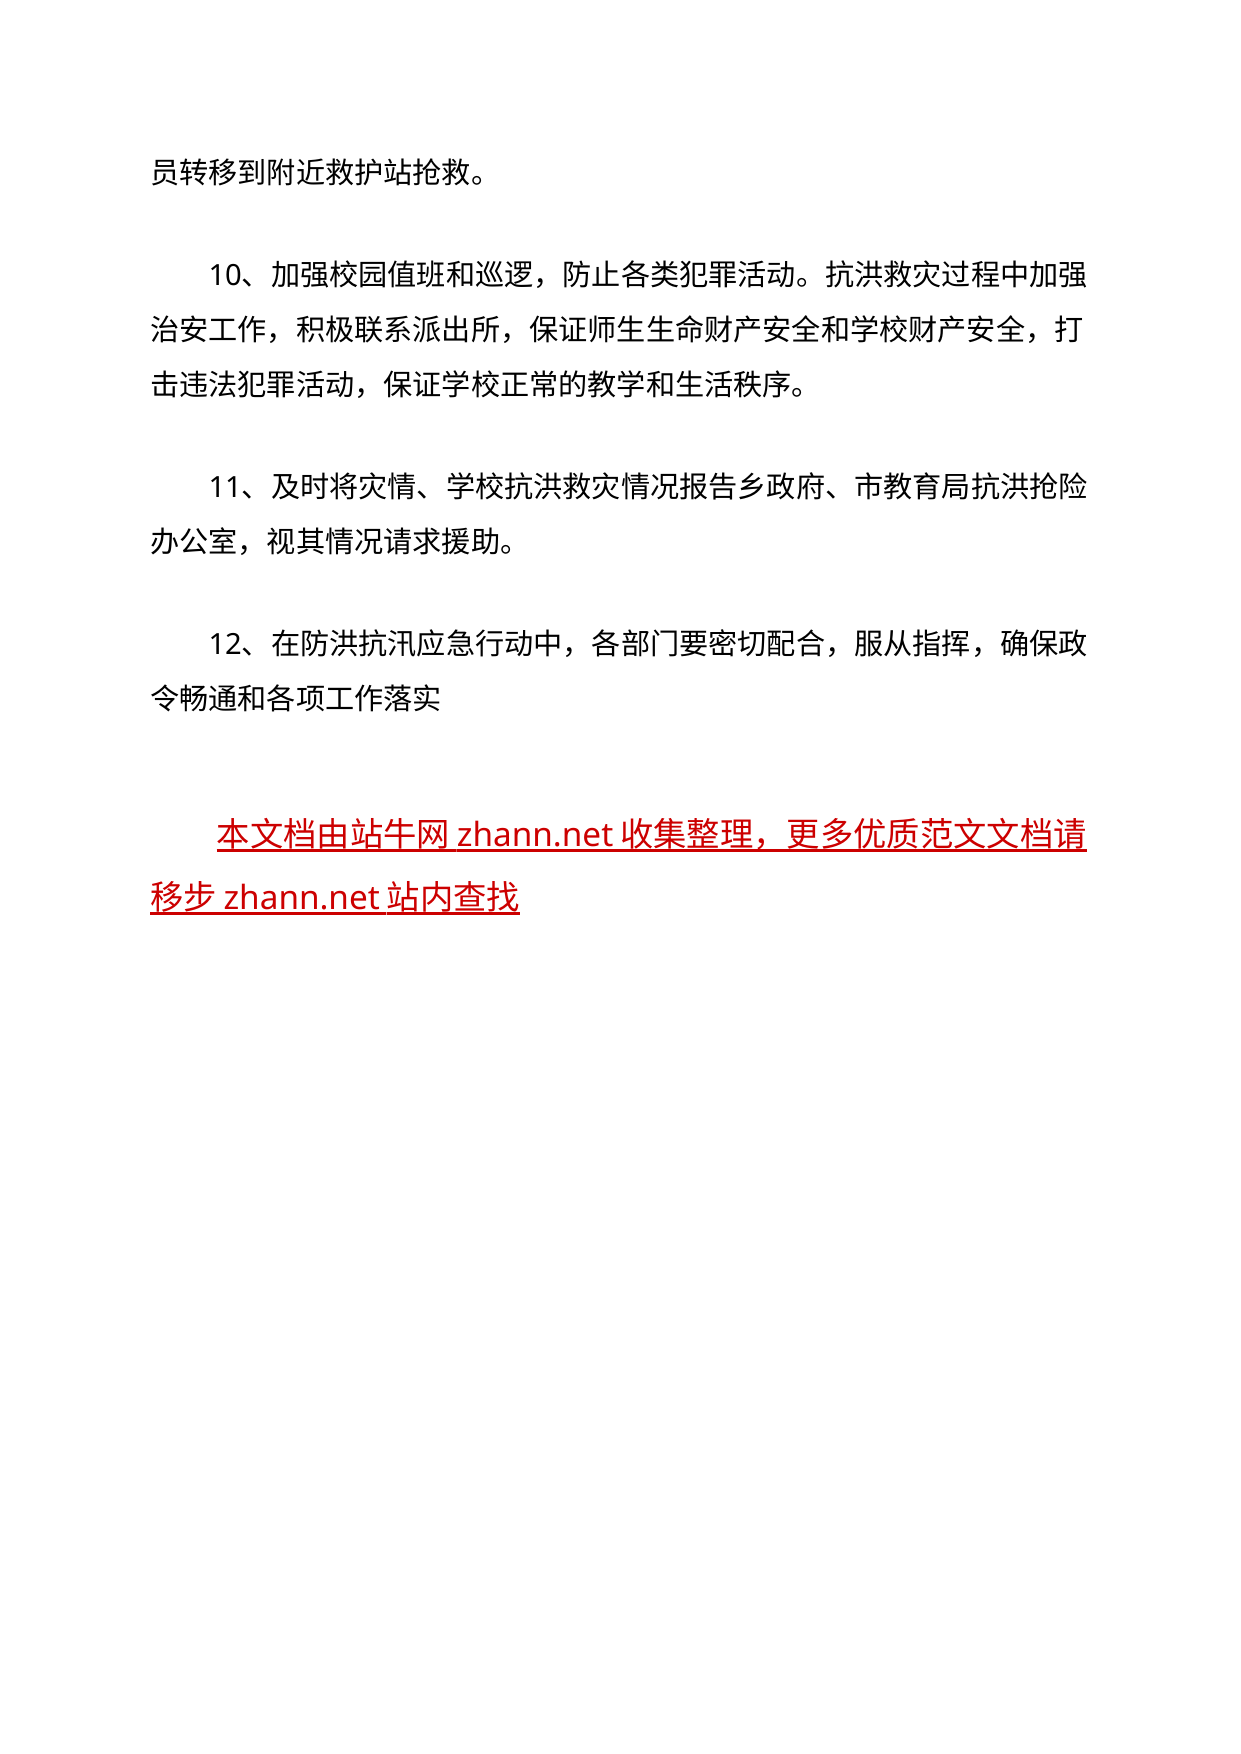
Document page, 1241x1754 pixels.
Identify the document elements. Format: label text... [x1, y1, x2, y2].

text 11、及时将灾情、学校抗洪救灾情况报告乡政府、市教育局抗洪抢险办公室，视其情况请求援助。 [150, 463, 1090, 561]
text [150, 150, 1090, 192]
text 本文档由站牛网zhann.net收集整理，更多优质范文文档请移步zhann.net站内查找 [150, 808, 1090, 919]
text 12、在防洪抗汛应急行动中，各部门要密切配合，服从指挥，确保政令畅通和各项工作落实 [150, 620, 1090, 717]
text 10、加强校园值班和巡逻，防止各类犯罪活动。抗洪救灾过程中加强治安工作，积极联系派出所，保证师生生命财产安全和学校财产安全，打击违法犯罪活动，保证学校正常的教学和生活秩序。 [150, 252, 1090, 404]
